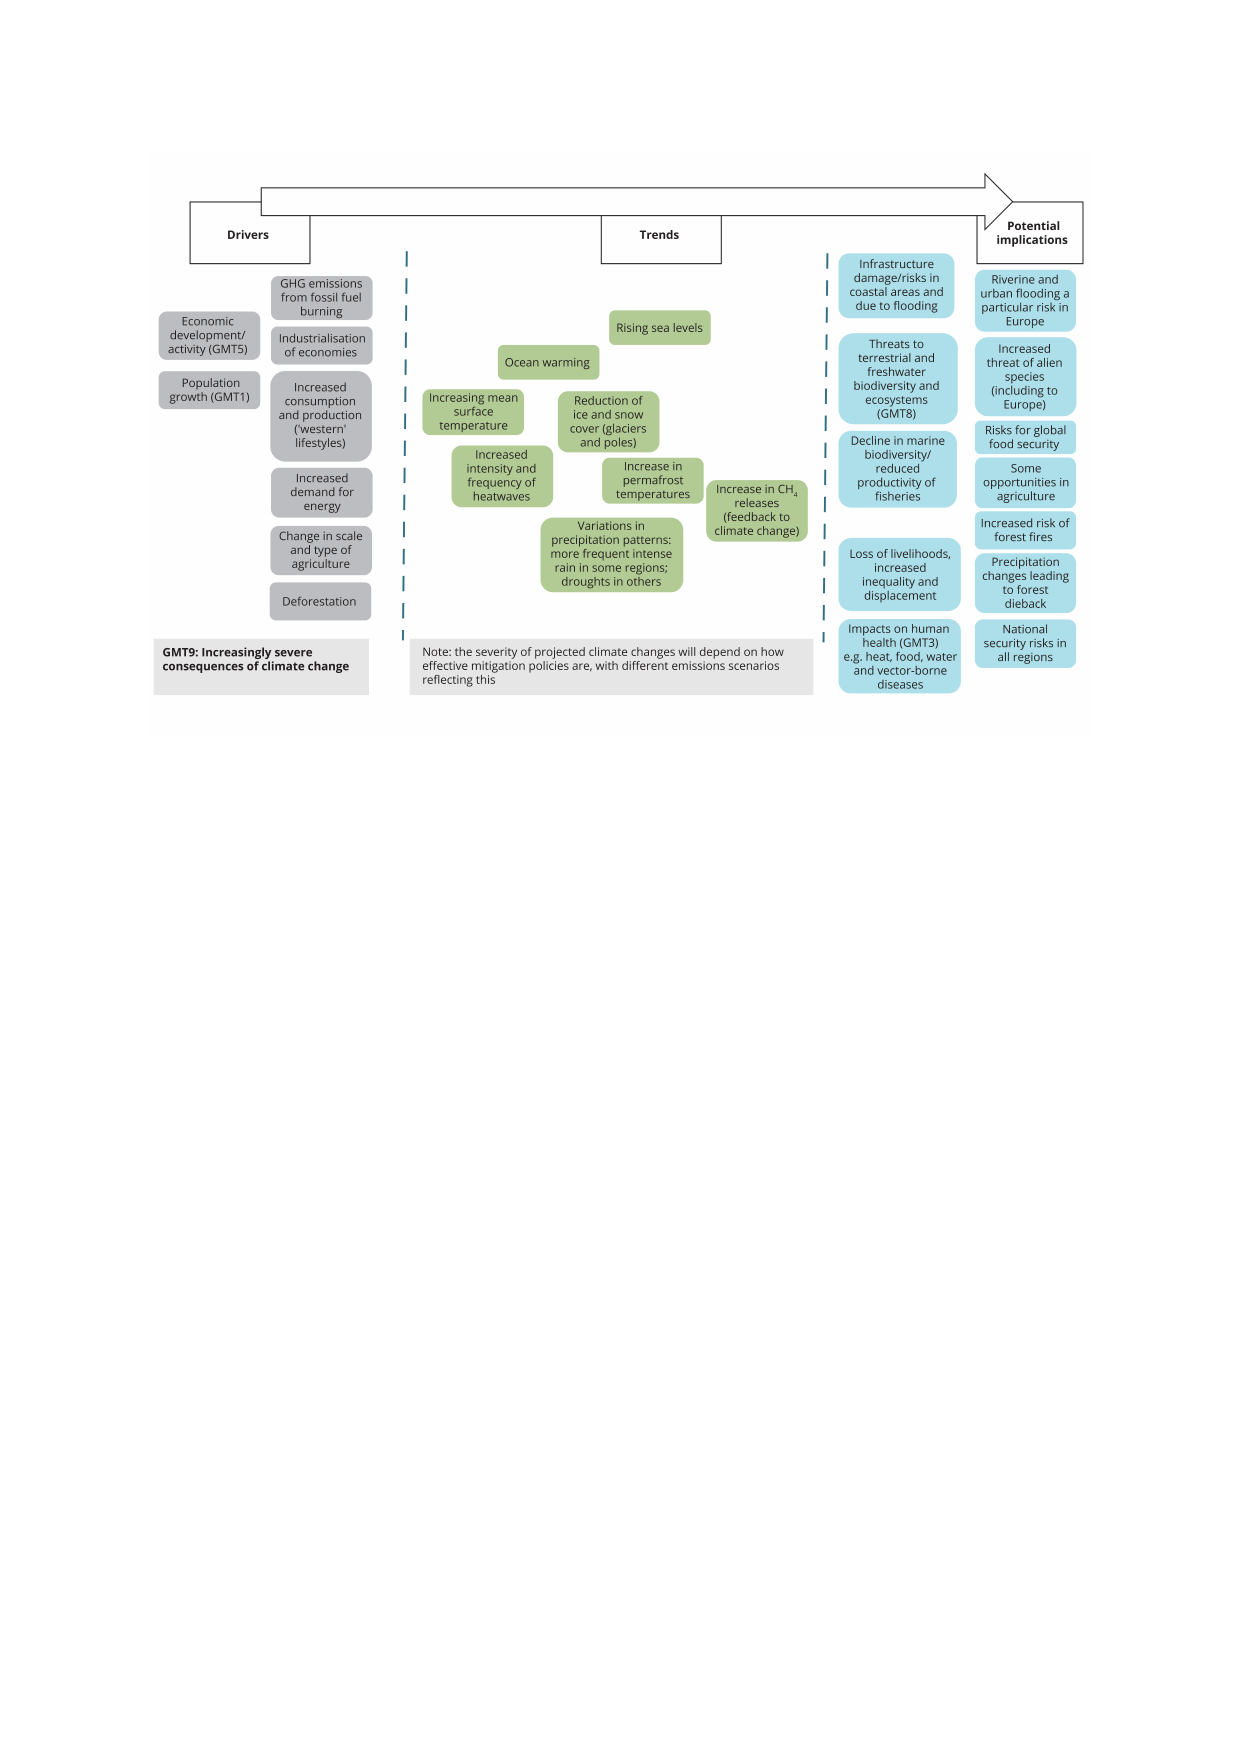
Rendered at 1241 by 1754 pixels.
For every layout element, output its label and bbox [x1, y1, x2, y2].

picture [150, 150, 1091, 738]
